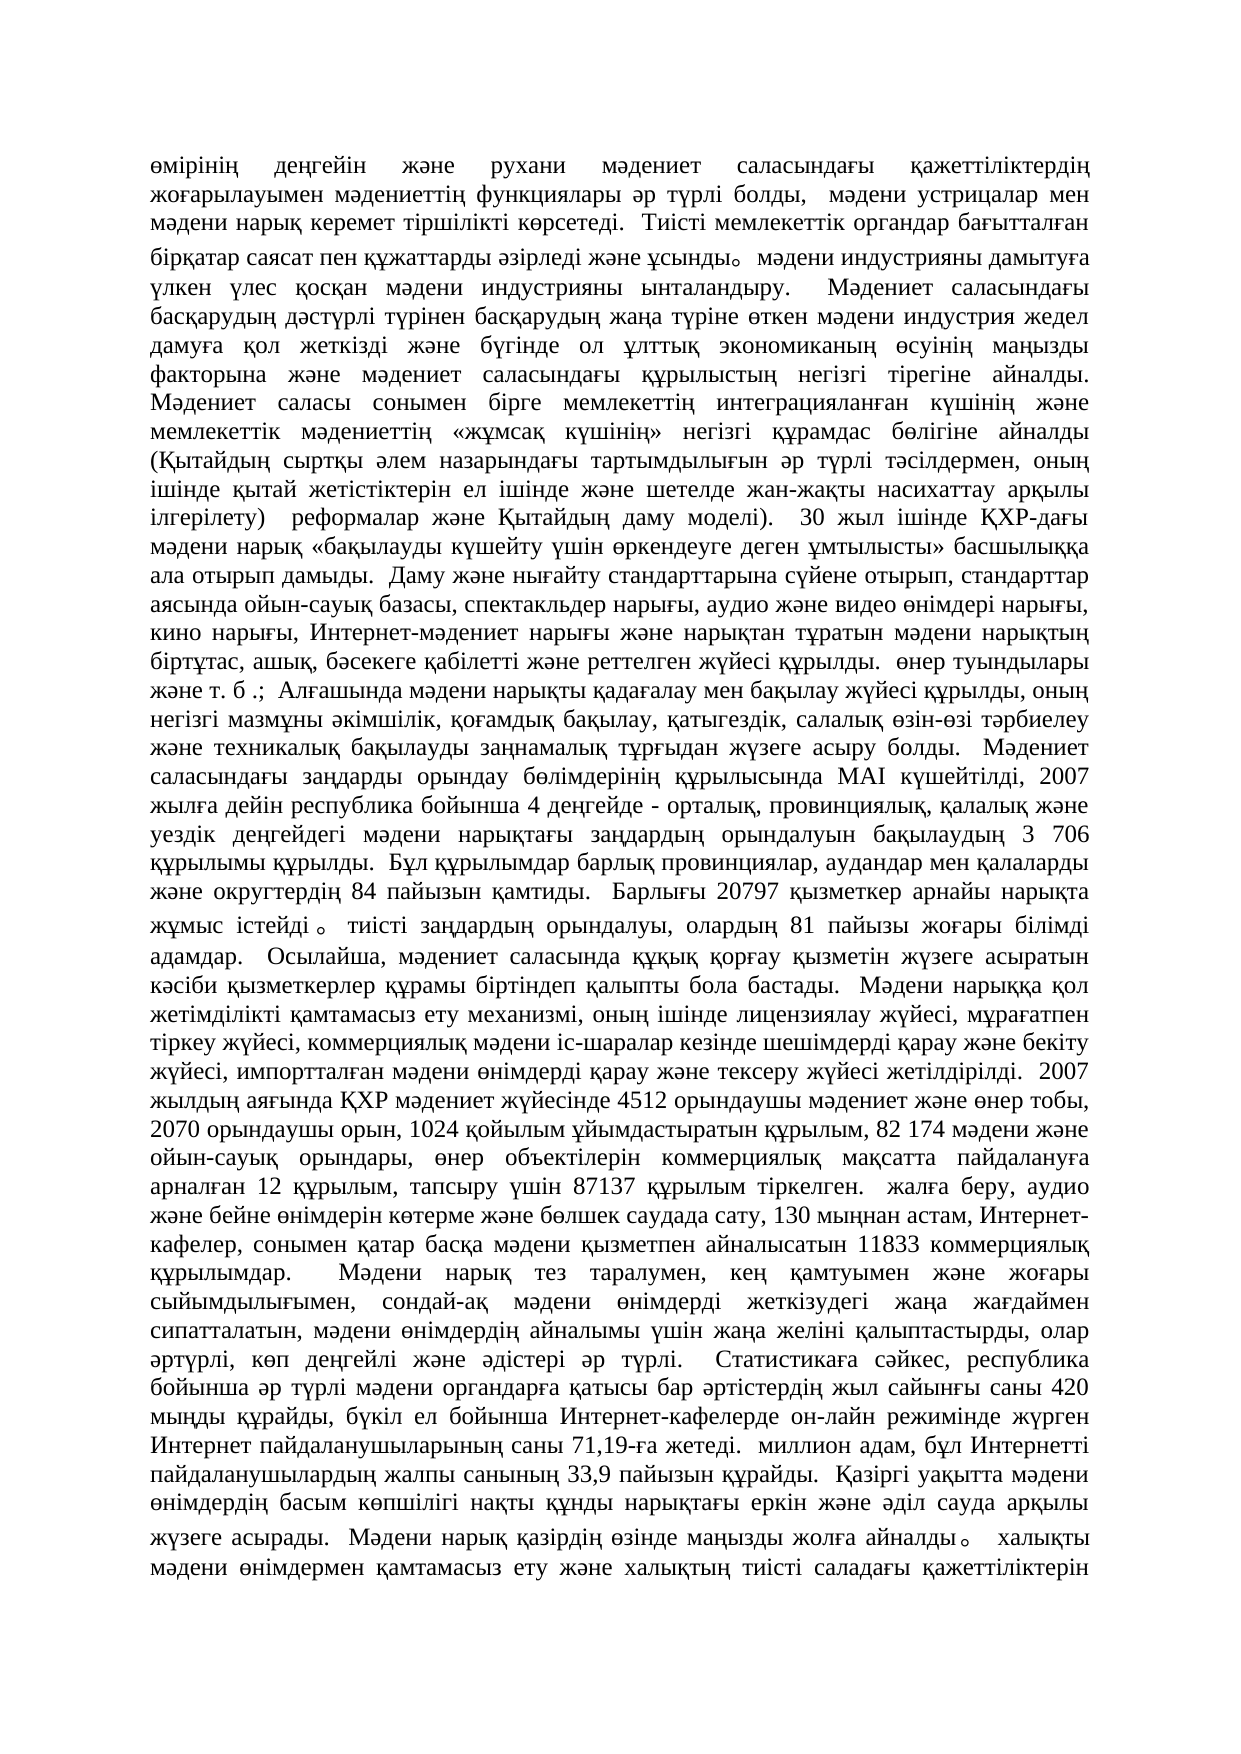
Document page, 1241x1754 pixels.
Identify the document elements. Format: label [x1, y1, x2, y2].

text [150, 150, 1090, 1581]
